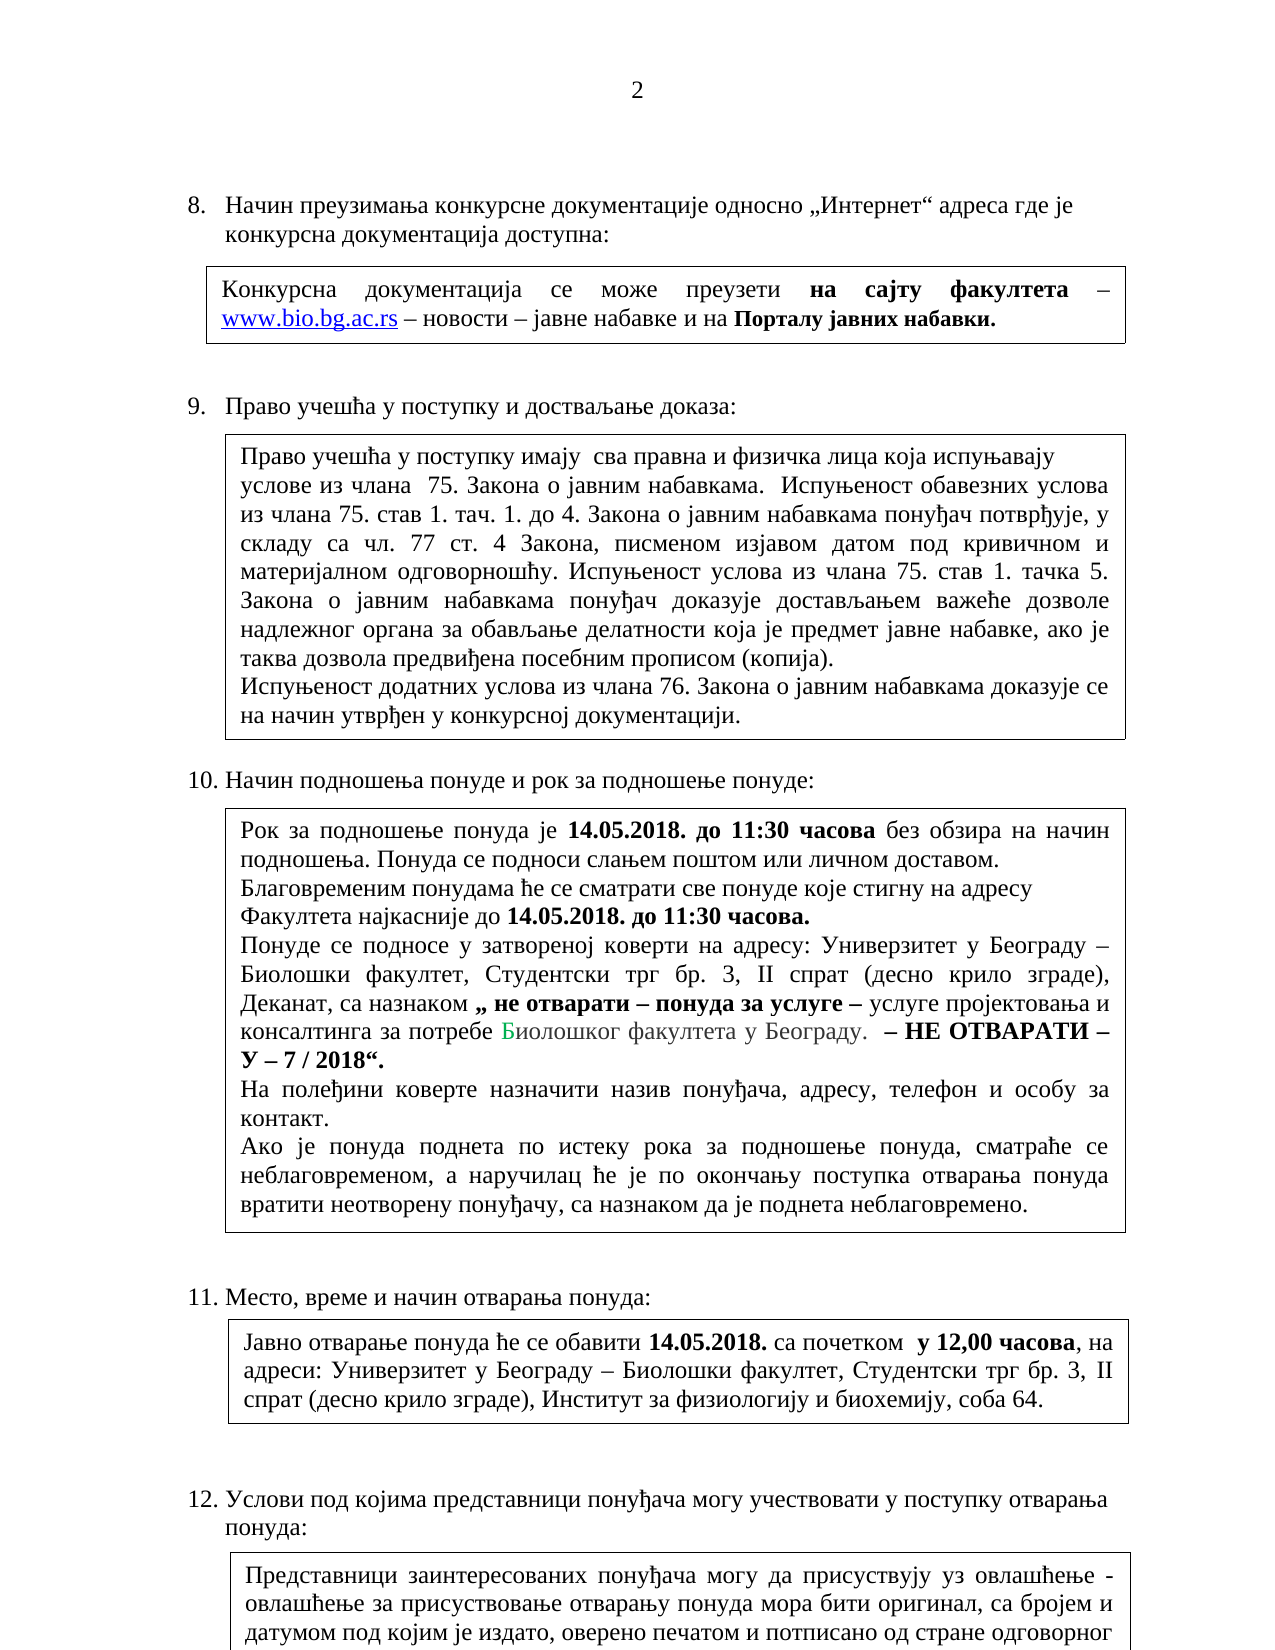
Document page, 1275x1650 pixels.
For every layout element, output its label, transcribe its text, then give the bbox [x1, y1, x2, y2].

list Место, време и начин отварања понуда: [187, 1282, 1125, 1311]
list Начин преузимања конкурсне документације односно „Интернет“ адреса где је конкурсна документација доступна: [187, 190, 1125, 247]
list Услови под којима представници понуђача могу учествовати у поступку отварања понуда: [187, 1484, 1125, 1541]
list Начин подношења понуде и рок за подношење понуде: [187, 765, 1125, 794]
list Право учешћа у поступку и достваљање доказа: [187, 391, 1125, 420]
